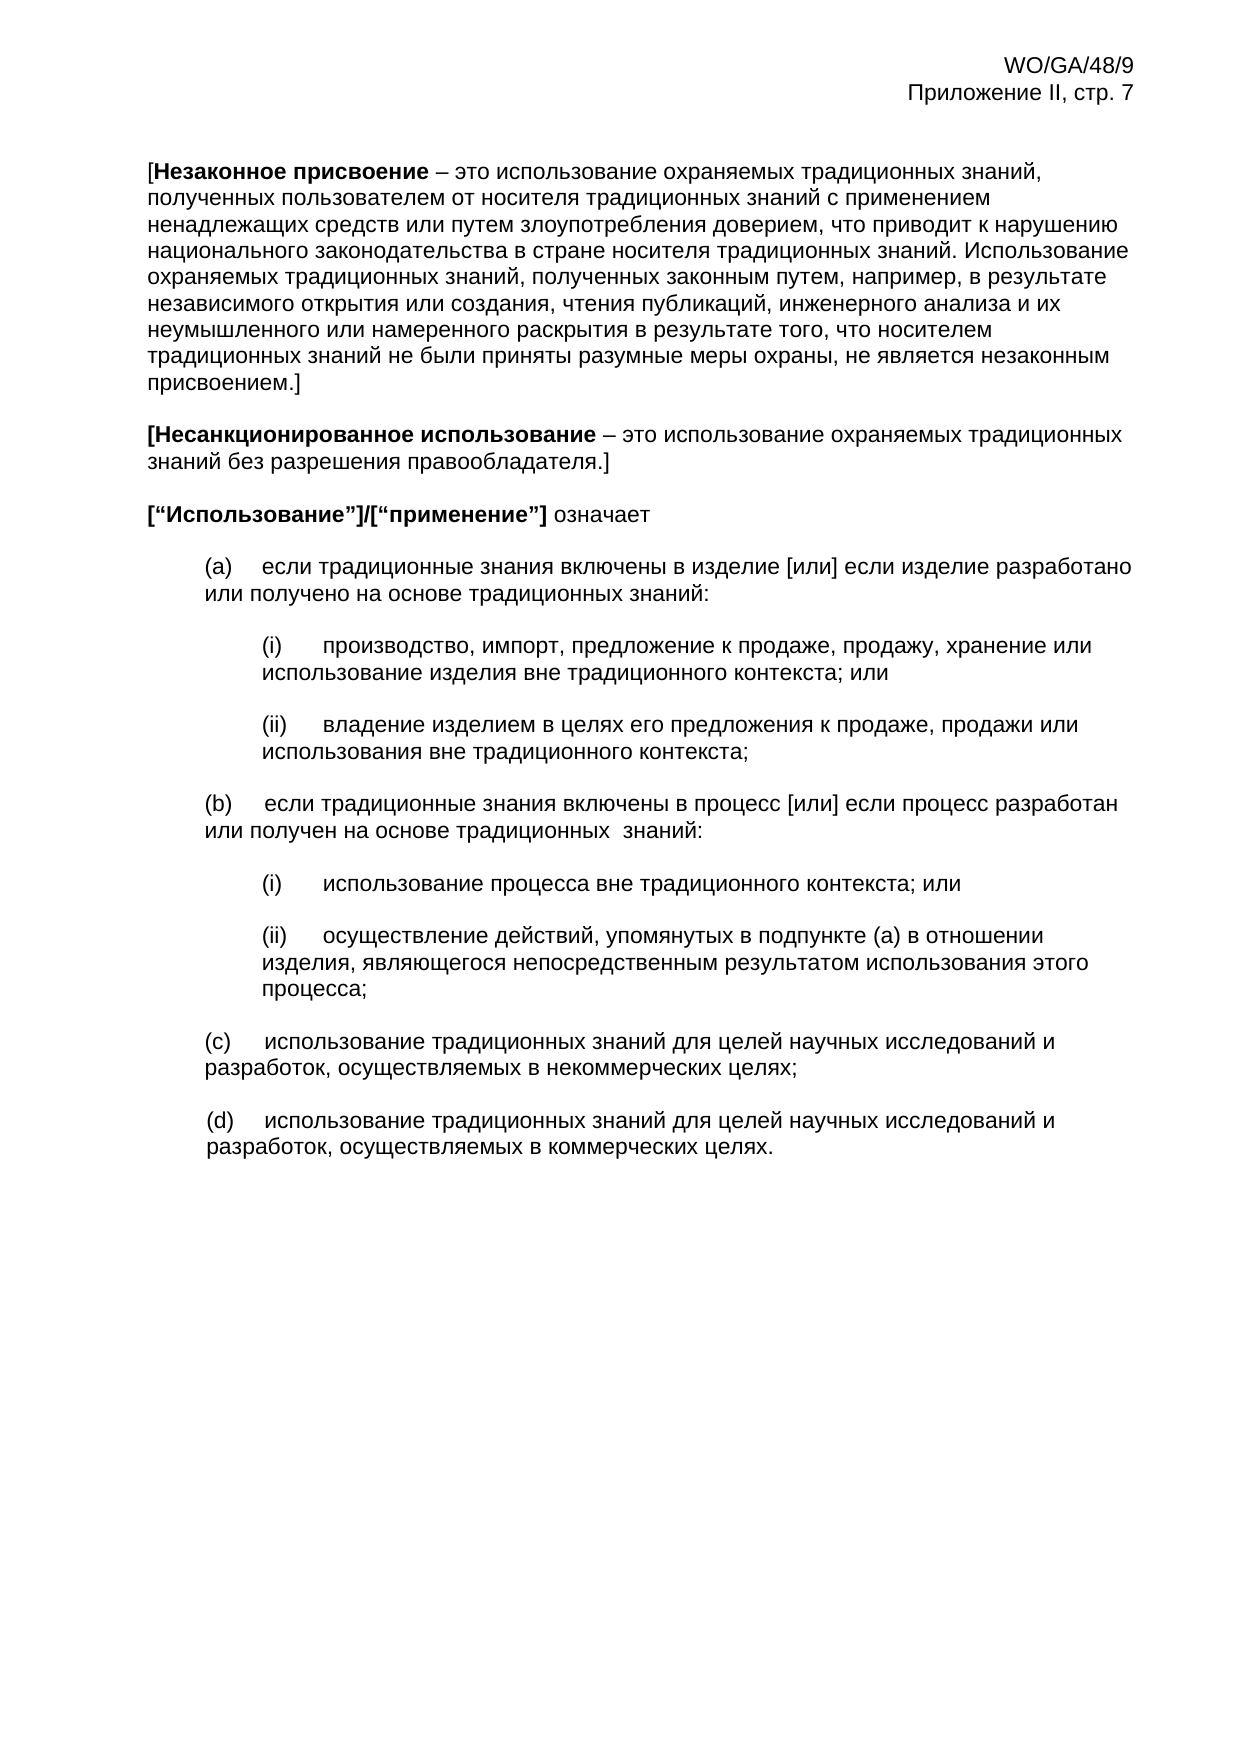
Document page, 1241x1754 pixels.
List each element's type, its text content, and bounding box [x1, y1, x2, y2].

text (a) если традиционные знания включены в изделие [или] если изделие разработано или получено на основе традиционных знаний: [204, 553, 1134, 606]
text (c) использование традиционных знаний для целей научных исследований и разработок, осуществляемых в некоммерческих целях; [204, 1028, 1134, 1080]
text [“Использование”]/[“применение”] означает [147, 501, 1134, 527]
text (i) использование процесса вне традиционного контекста; или [262, 869, 1134, 896]
text (i) производство, импорт, предложение к продаже, продажу, хранение или использование изделия вне традиционного контекста; или [262, 632, 1134, 685]
text (ii) владение изделием в целях его предложения к продаже, продажи или использования вне традиционного контекста; [262, 711, 1134, 764]
text (b) если традиционные знания включены в процесс [или] если процесс разработан или получен на основе традиционных знаний: [204, 790, 1134, 843]
text [Несанкционированное использование – это использование охраняемых традиционных знаний без разрешения правообладателя.] [147, 421, 1134, 474]
text [Незаконное присвоение – это использование охраняемых традиционных знаний, полученных пользователем от носителя традиционных знаний с применением ненадлежащих средств или путем злоупотребления доверием, что приводит к нарушению национального законодательства в стране носителя традиционных знаний. Использование охраняемых традиционных знаний, полученных законным путем, например, в результате независимого открытия или создания, чтения публикаций, инженерного анализа и их неумышленного или намеренного раскрытия в результате того, что носителем традиционных знаний не были приняты разумные меры охраны, не является незаконным присвоением.] [147, 158, 1134, 395]
text (d) использование традиционных знаний для целей научных исследований и разработок, осуществляемых в коммерческих целях. [147, 1107, 1134, 1159]
text (ii) осуществление действий, упомянутых в подпункте (а) в отношении изделия, являющегося непосредственным результатом использования этого процесса; [262, 922, 1134, 1001]
